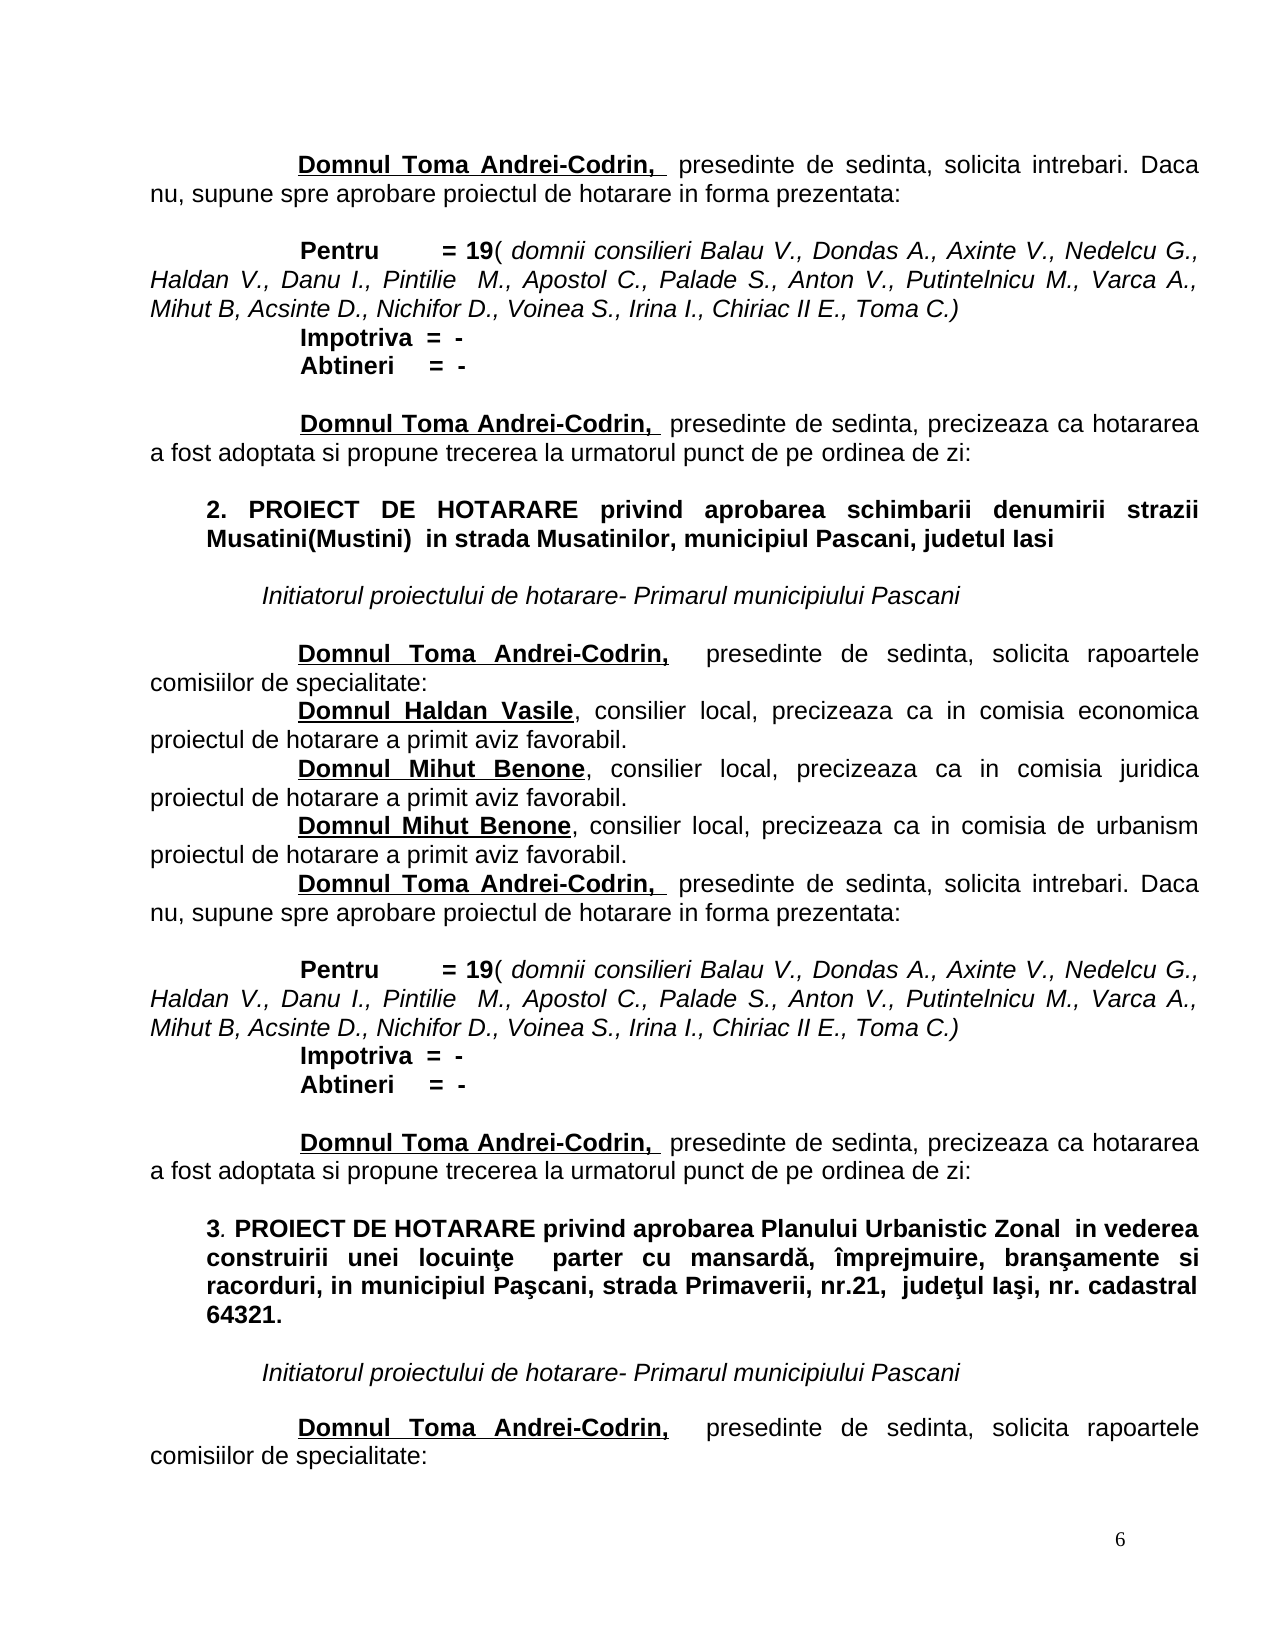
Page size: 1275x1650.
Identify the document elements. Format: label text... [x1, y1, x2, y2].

text Domnul Toma Andrei-Codrin, presedinte de sedinta, solicita rapoartele comisiilor de specialitate: [150, 639, 1200, 696]
text Pentru = 19( domnii consilieri Balau V., Dondas A., Axinte V., Nedelcu G., Haldan V., Danu I., Pintilie M., Apostol C., Palade S., Anton V., Putintelnicu M., Varca A., Mihut B, Acsinte D., Nichifor D., Voinea S., Irina I., Chiriac II E., Toma C.) [150, 955, 1200, 1041]
text Domnul Toma Andrei-Codrin, presedinte de sedinta, solicita rapoartele comisiilor de specialitate: [150, 1413, 1200, 1470]
text Pentru = 19( domnii consilieri Balau V., Dondas A., Axinte V., Nedelcu G., Haldan V., Danu I., Pintilie M., Apostol C., Palade S., Anton V., Putintelnicu M., Varca A., Mihut B, Acsinte D., Nichifor D., Voinea S., Irina I., Chiriac II E., Toma C.) [150, 236, 1200, 322]
text Domnul Toma Andrei-Codrin, presedinte de sedinta, solicita intrebari. Daca nu, supune spre aprobare proiectul de hotarare in forma prezentata: [150, 869, 1200, 926]
text Abtineri = - [300, 351, 1200, 380]
text Domnul Mihut Benone, consilier local, precizeaza ca in comisia juridica proiectul de hotarare a primit aviz favorabil. [150, 754, 1200, 811]
text Domnul Haldan Vasile, consilier local, precizeaza ca in comisia economica proiectul de hotarare a primit aviz favorabil. [150, 696, 1200, 754]
text Domnul Toma Andrei-Codrin, presedinte de sedinta, precizeaza ca hotararea a fost adoptata si propune trecerea la urmatorul punct de pe ordinea de zi: [150, 409, 1200, 466]
text Domnul Mihut Benone, consilier local, precizeaza ca in comisia de urbanism proiectul de hotarare a primit aviz favorabil. [150, 811, 1200, 869]
text 2. PROIECT DE HOTARARE privind aprobarea schimbarii denumirii strazii Musatini(Mustini) in strada Musatinilor, municipiul Pascani, judetul Iasi [206, 495, 1200, 552]
text Initiatorul proiectului de hotarare- Primarul municipiului Pascani [206, 581, 1200, 610]
text Domnul Toma Andrei-Codrin, presedinte de sedinta, precizeaza ca hotararea a fost adoptata si propune trecerea la urmatorul punct de pe ordinea de zi: [150, 1127, 1200, 1185]
text Domnul Toma Andrei-Codrin, presedinte de sedinta, solicita intrebari. Daca nu, supune spre aprobare proiectul de hotarare in forma prezentata: [150, 150, 1200, 207]
text Initiatorul proiectului de hotarare- Primarul municipiului Pascani [206, 1357, 1200, 1386]
text 3. PROIECT DE HOTARARE privind aprobarea Planului Urbanistic Zonal in vederea construirii unei locuinţe parter cu mansardă, împrejmuire, branşamente si racorduri, in municipiul Paşcani, strada Primaverii, nr.21, judeţul Iaşi, nr. cadastral 64321. [206, 1214, 1200, 1329]
text Impotriva = - [300, 322, 1200, 351]
text Abtineri = - [300, 1070, 1200, 1099]
text Impotriva = - [300, 1041, 1200, 1070]
